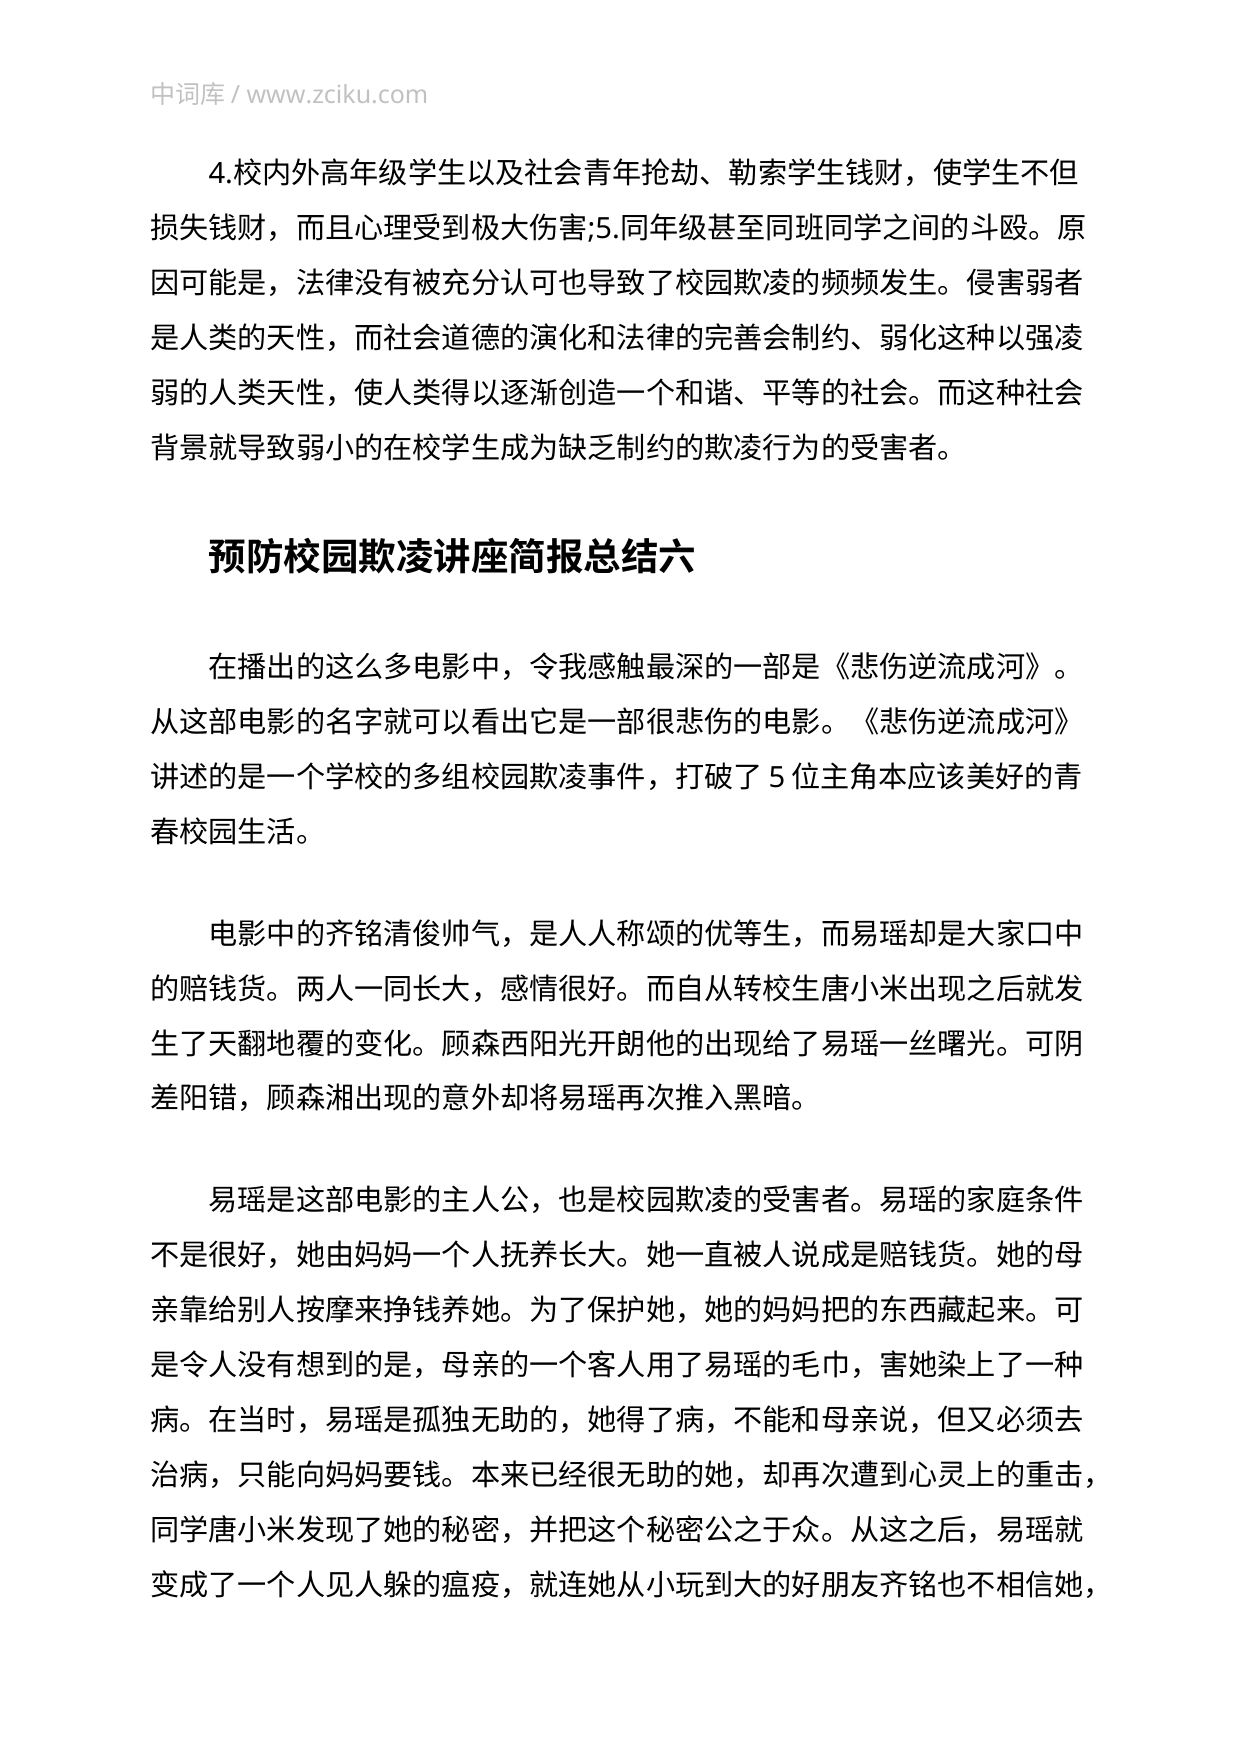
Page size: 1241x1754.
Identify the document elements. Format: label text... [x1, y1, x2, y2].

text 在播出的这么多电影中，令我感触最深的一部是《悲伤逆流成河》。从这部电影的名字就可以看出它是一部很悲伤的电影。《悲伤逆流成河》讲述的是一个学校的多组校园欺凌事件，打破了5位主角本应该美好的青春校园生活。 [150, 644, 1090, 851]
text 4.校内外高年级学生以及社会青年抢劫、勒索学生钱财，使学生不但损失钱财，而且心理受到极大伤害;5.同年级甚至同班同学之间的斗殴。原因可能是，法律没有被充分认可也导致了校园欺凌的频频发生。侵害弱者是人类的天性，而社会道德的演化和法律的完善会制约、弱化这种以强凌弱的人类天性，使人类得以逐渐创造一个和谐、平等的社会。而这种社会背景就导致弱小的在校学生成为缺乏制约的欺凌行为的受害者。 [150, 150, 1090, 467]
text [150, 1177, 1090, 1603]
text 预防校园欺凌讲座简报总结六 [150, 526, 1090, 581]
text 电影中的齐铭清俊帅气，是人人称颂的优等生，而易瑶却是大家口中的赔钱货。两人一同长大，感情很好。而自从转校生唐小米出现之后就发生了天翻地覆的变化。顾森西阳光开朗他的出现给了易瑶一丝曙光。可阴差阳错，顾森湘出现的意外却将易瑶再次推入黑暗。 [150, 910, 1090, 1117]
